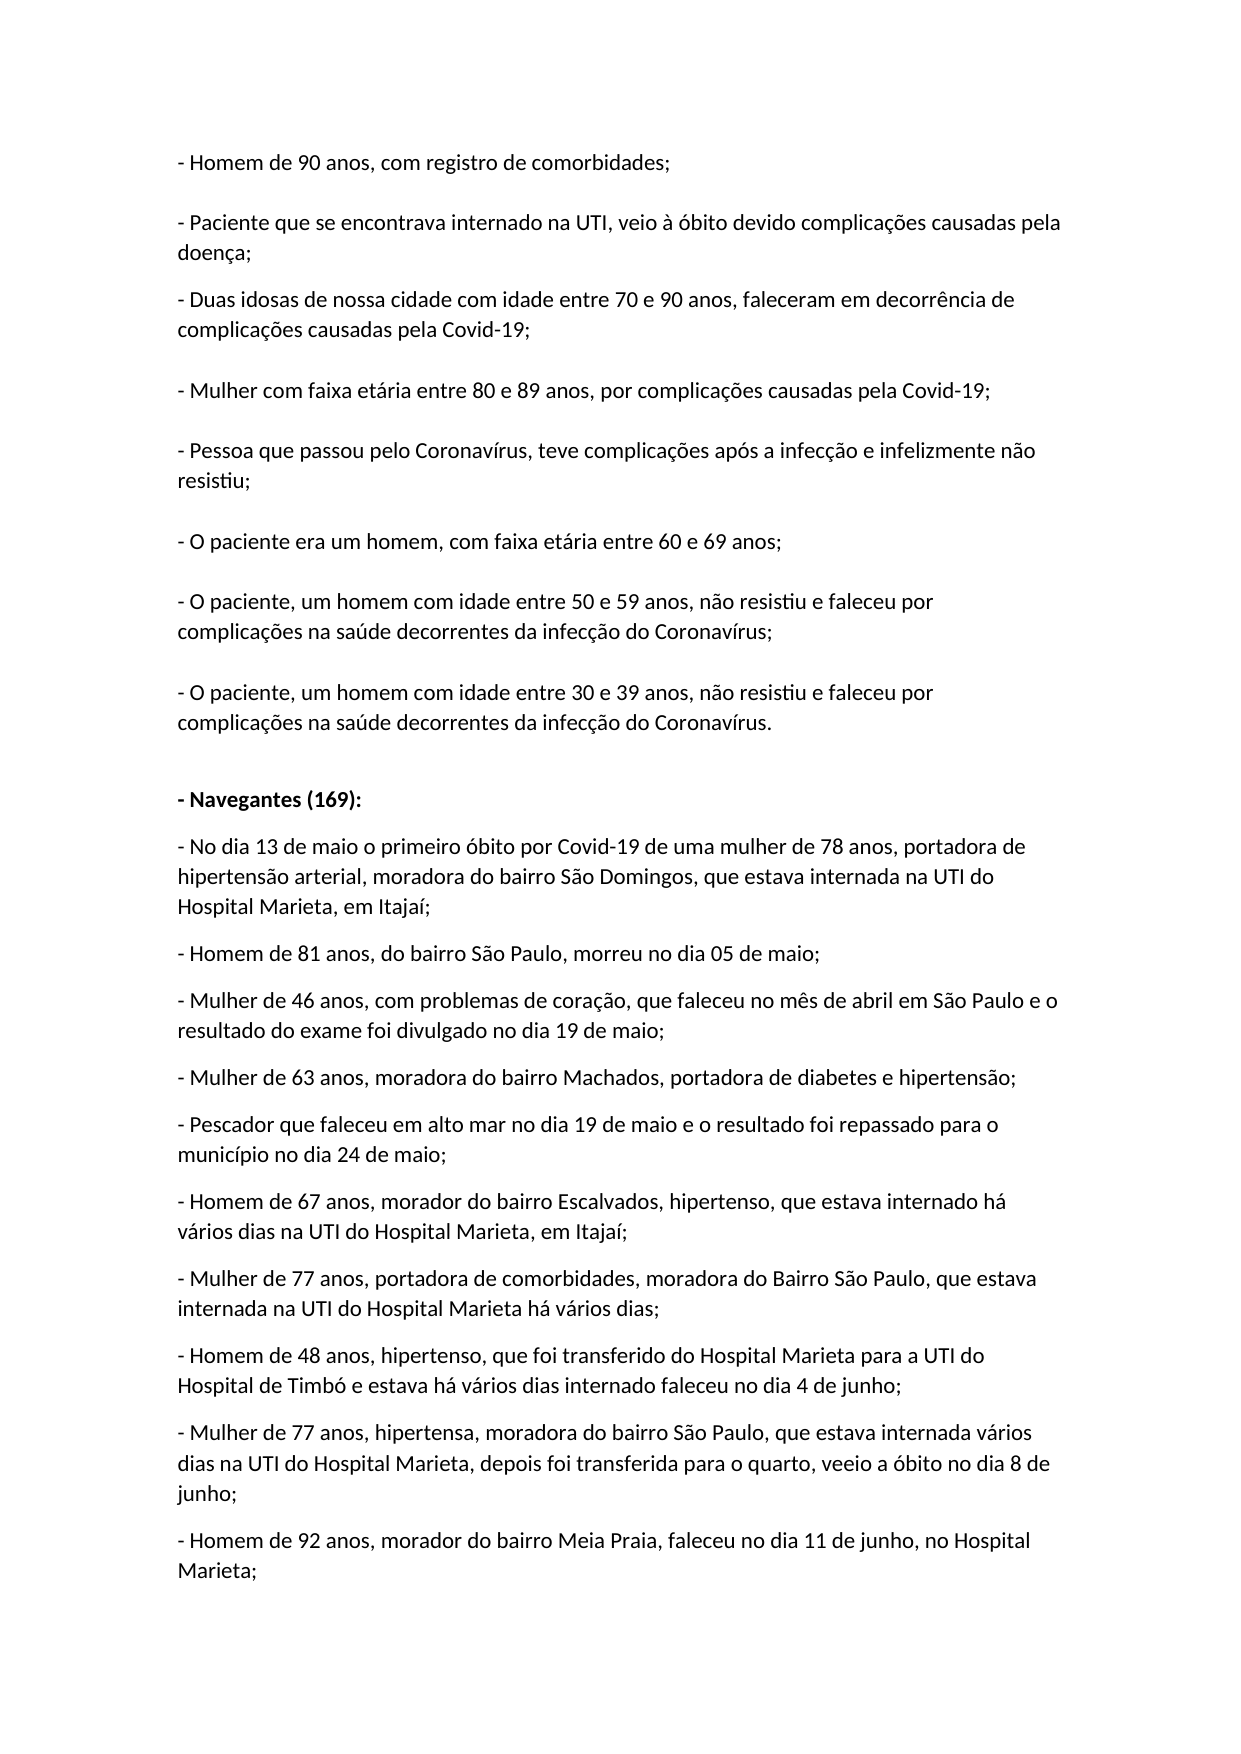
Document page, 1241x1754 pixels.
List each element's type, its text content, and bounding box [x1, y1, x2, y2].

text - Mulher de 77 anos, portadora de comorbidades, moradora do Bairro São Paulo, que estava internada na UTI do Hospital Marieta há vários dias; [177, 1264, 1063, 1322]
text - Homem de 48 anos, hipertenso, que foi transferido do Hospital Marieta para a UTI do Hospital de Timbó e estava há vários dias internado faleceu no dia 4 de junho; [177, 1341, 1063, 1399]
text - Mulher de 77 anos, hipertensa, moradora do bairro São Paulo, que estava internada vários dias na UTI do Hospital Marieta, depois foi transferida para o quarto, veeio a óbito no dia 8 de junho; [177, 1418, 1063, 1507]
text - Pescador que faleceu em alto mar no dia 19 de maio e o resultado foi repassado para o município no dia 24 de maio; [177, 1110, 1063, 1168]
text - Homem de 90 anos, com registro de comorbidades; - Paciente que se encontrava internado na UTI, veio à óbito devido complicações causadas pela doença; [177, 148, 1063, 266]
text - Mulher de 46 anos, com problemas de coração, que faleceu no mês de abril em São Paulo e o resultado do exame foi divulgado no dia 19 de maio; [177, 986, 1063, 1044]
text - Homem de 67 anos, morador do bairro Escalvados, hipertenso, que estava internado há vários dias na UTI do Hospital Marieta, em Itajaí; [177, 1187, 1063, 1245]
text - Mulher de 63 anos, moradora do bairro Machados, portadora de diabetes e hipertensão; [177, 1063, 1063, 1091]
text - Navegantes (169): [177, 785, 1063, 813]
text - Duas idosas de nossa cidade com idade entre 70 e 90 anos, faleceram em decorrência de complicações causadas pela Covid-19; - Mulher com faixa etária entre 80 e 89 anos, por complicações causadas pela Covid-19; - Pessoa que passou pelo Coronavírus, teve complicações após a infecção e infelizmente não resistiu; - O paciente era um homem, com faixa etária entre 60 e 69 anos; - O paciente, um homem com idade entre 50 e 59 anos, não resistiu e faleceu por complicações na saúde decorrentes da infecção do Coronavírus; - O paciente, um homem com idade entre 30 e 39 anos, não resistiu e faleceu por complicações na saúde decorrentes da infecção do Coronavírus. [177, 285, 1063, 766]
text - Homem de 92 anos, morador do bairro Meia Praia, faleceu no dia 11 de junho, no Hospital Marieta; [177, 1526, 1063, 1584]
text - Homem de 81 anos, do bairro São Paulo, morreu no dia 05 de maio; [177, 939, 1063, 967]
text - No dia 13 de maio o primeiro óbito por Covid-19 de uma mulher de 78 anos, portadora de hipertensão arterial, moradora do bairro São Domingos, que estava internada na UTI do Hospital Marieta, em Itajaí; [177, 832, 1063, 920]
